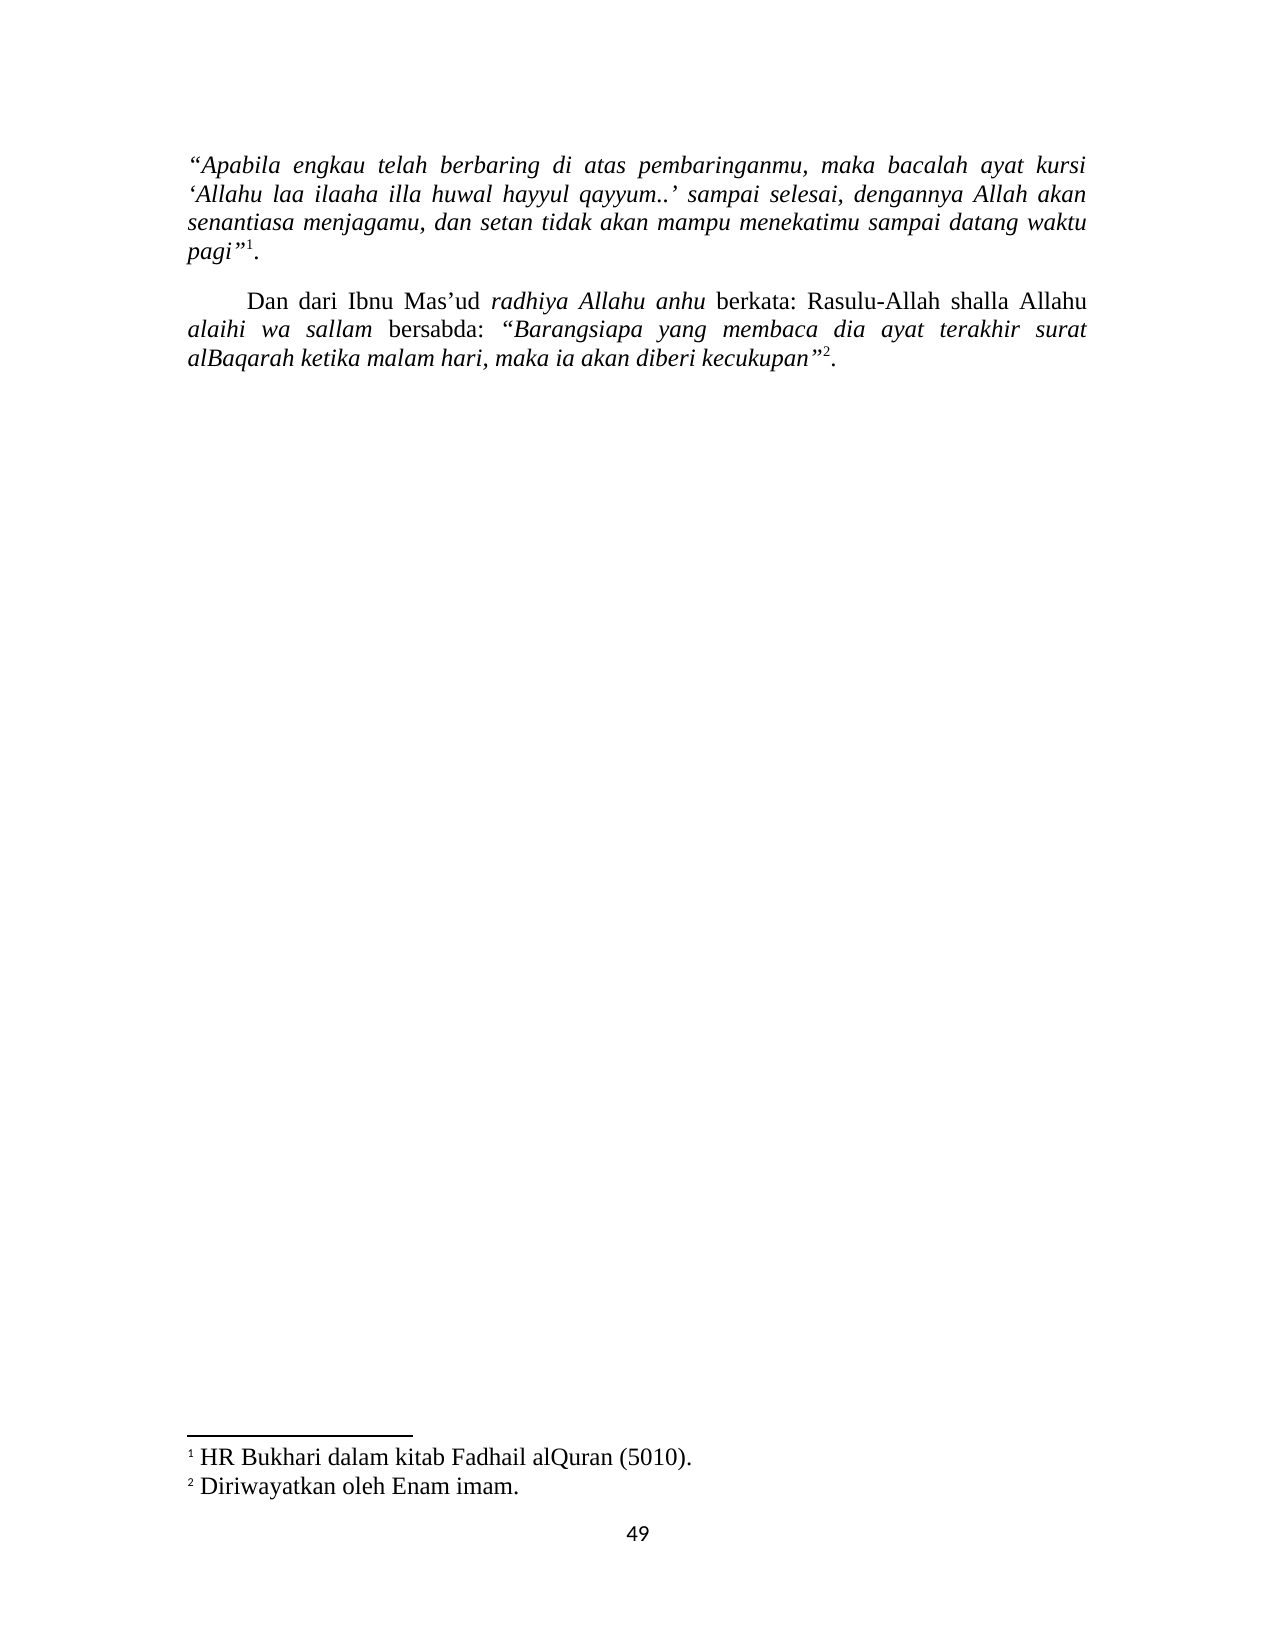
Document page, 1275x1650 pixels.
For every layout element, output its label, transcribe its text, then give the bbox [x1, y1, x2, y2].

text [187, 150, 1087, 265]
text Dan dari Ibnu Mas’ud radhiya Allahu anhu berkata: Rasulu-Allah shalla Allahu alaihi wa sallam bersabda: “Barangsiapa yang membaca dia ayat terakhir surat alBaqarah ketika malam hari, maka ia akan diberi kecukupan”. [187, 286, 1087, 372]
